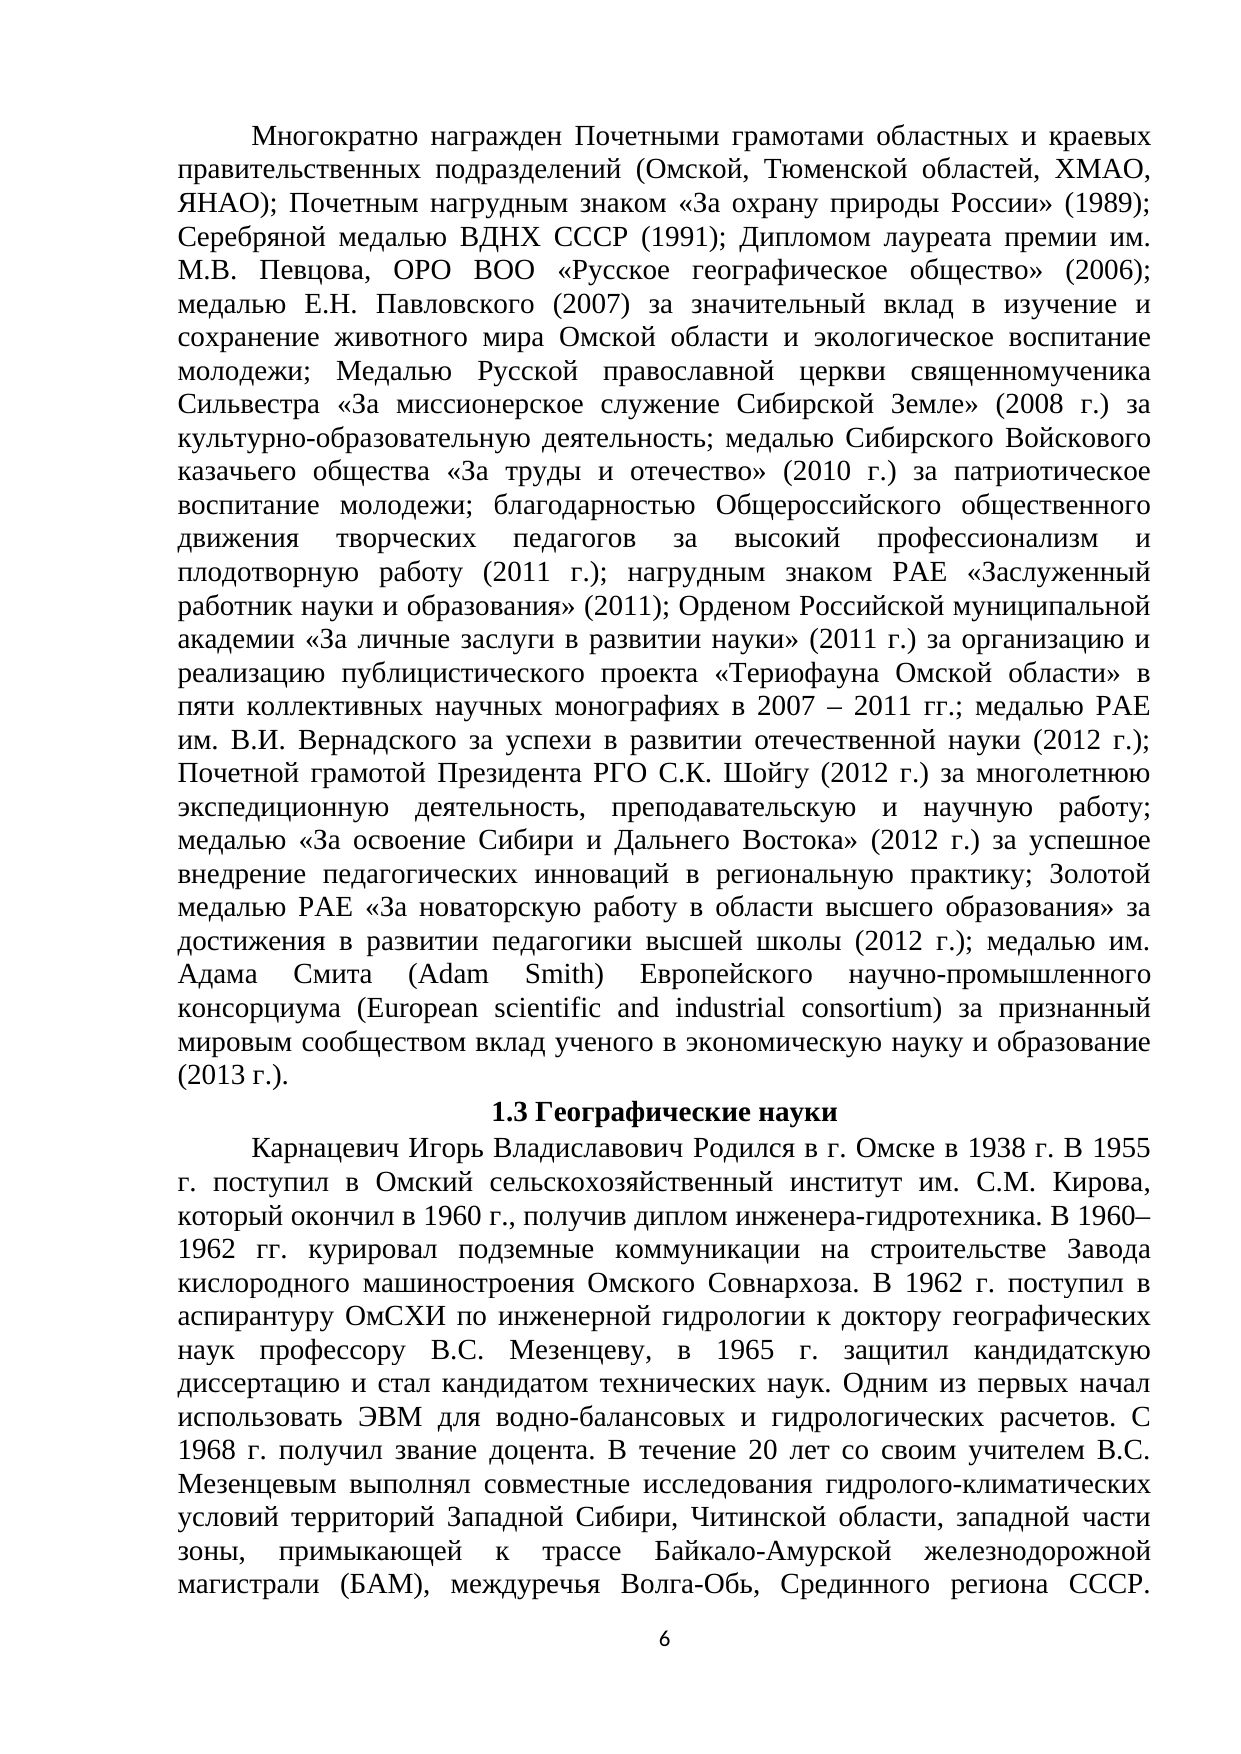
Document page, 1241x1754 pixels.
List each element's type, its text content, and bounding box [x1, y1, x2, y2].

text 1.3 Географические науки [177, 1094, 1152, 1127]
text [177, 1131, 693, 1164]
text Многократно награжден Почетными грамотами областных и краевых правительственных подразделений (Омской, Тюменской областей, ХМАО, ЯНАО); Почетным нагрудным знаком «За охрану природы России» (1989); Серебряной медалью ВДНХ СССР (1991); Дипломом лауреата премии им. М.В. Певцова, ОРО ВОО «Русское географическое общество» (2006); медалью Е.Н. Павловского (2007) за значительный вклад в изучение и сохранение животного мира Омской области и экологическое воспитание молодежи; Медалью Русской православной церкви священномученика Сильвестра «За миссионерское служение Сибирской Земле» (2008 г.) за культурно-образовательную деятельность; медалью Сибирского Войскового казачьего общества «За труды и отечество» (2010 г.) за патриотическое воспитание молодежи; благодарностью Общероссийского общественного движения творческих педагогов за высокий профессионализм и плодотворную работу (2011 г.); нагрудным знаком РАЕ «Заслуженный работник науки и образования» (2011); Орденом Российской муниципальной академии «За личные заслуги в развитии науки» (2011 г.) за организацию и реализацию публицистического проекта «Териофауна Омской области» в пяти коллективных научных монографиях в 2007 – 2011 гг.; медалью РАЕ им. В.И. Вернадского за успехи в развитии отечественной науки (2012 г.); Почетной грамотой Президента РГО С.К. Шойгу (2012 г.) за многолетнюю экспедиционную деятельность, преподавательскую и научную работу; медалью «За освоение Сибири и Дальнего Востока» (2012 г.) за успешное внедрение педагогических инноваций в региональную практику; Золотой медалью РАЕ «За новаторскую работу в области высшего образования» за достижения в развитии педагогики высшей школы (2012 г.); медалью им. Адама Смита (Adam Smith) Европейского научно-промышленного консорциума (European scientific and industrial consortium) за признанный мировым сообществом вклад ученого в экономическую науку и образование (2013 г.). [177, 118, 1152, 1091]
